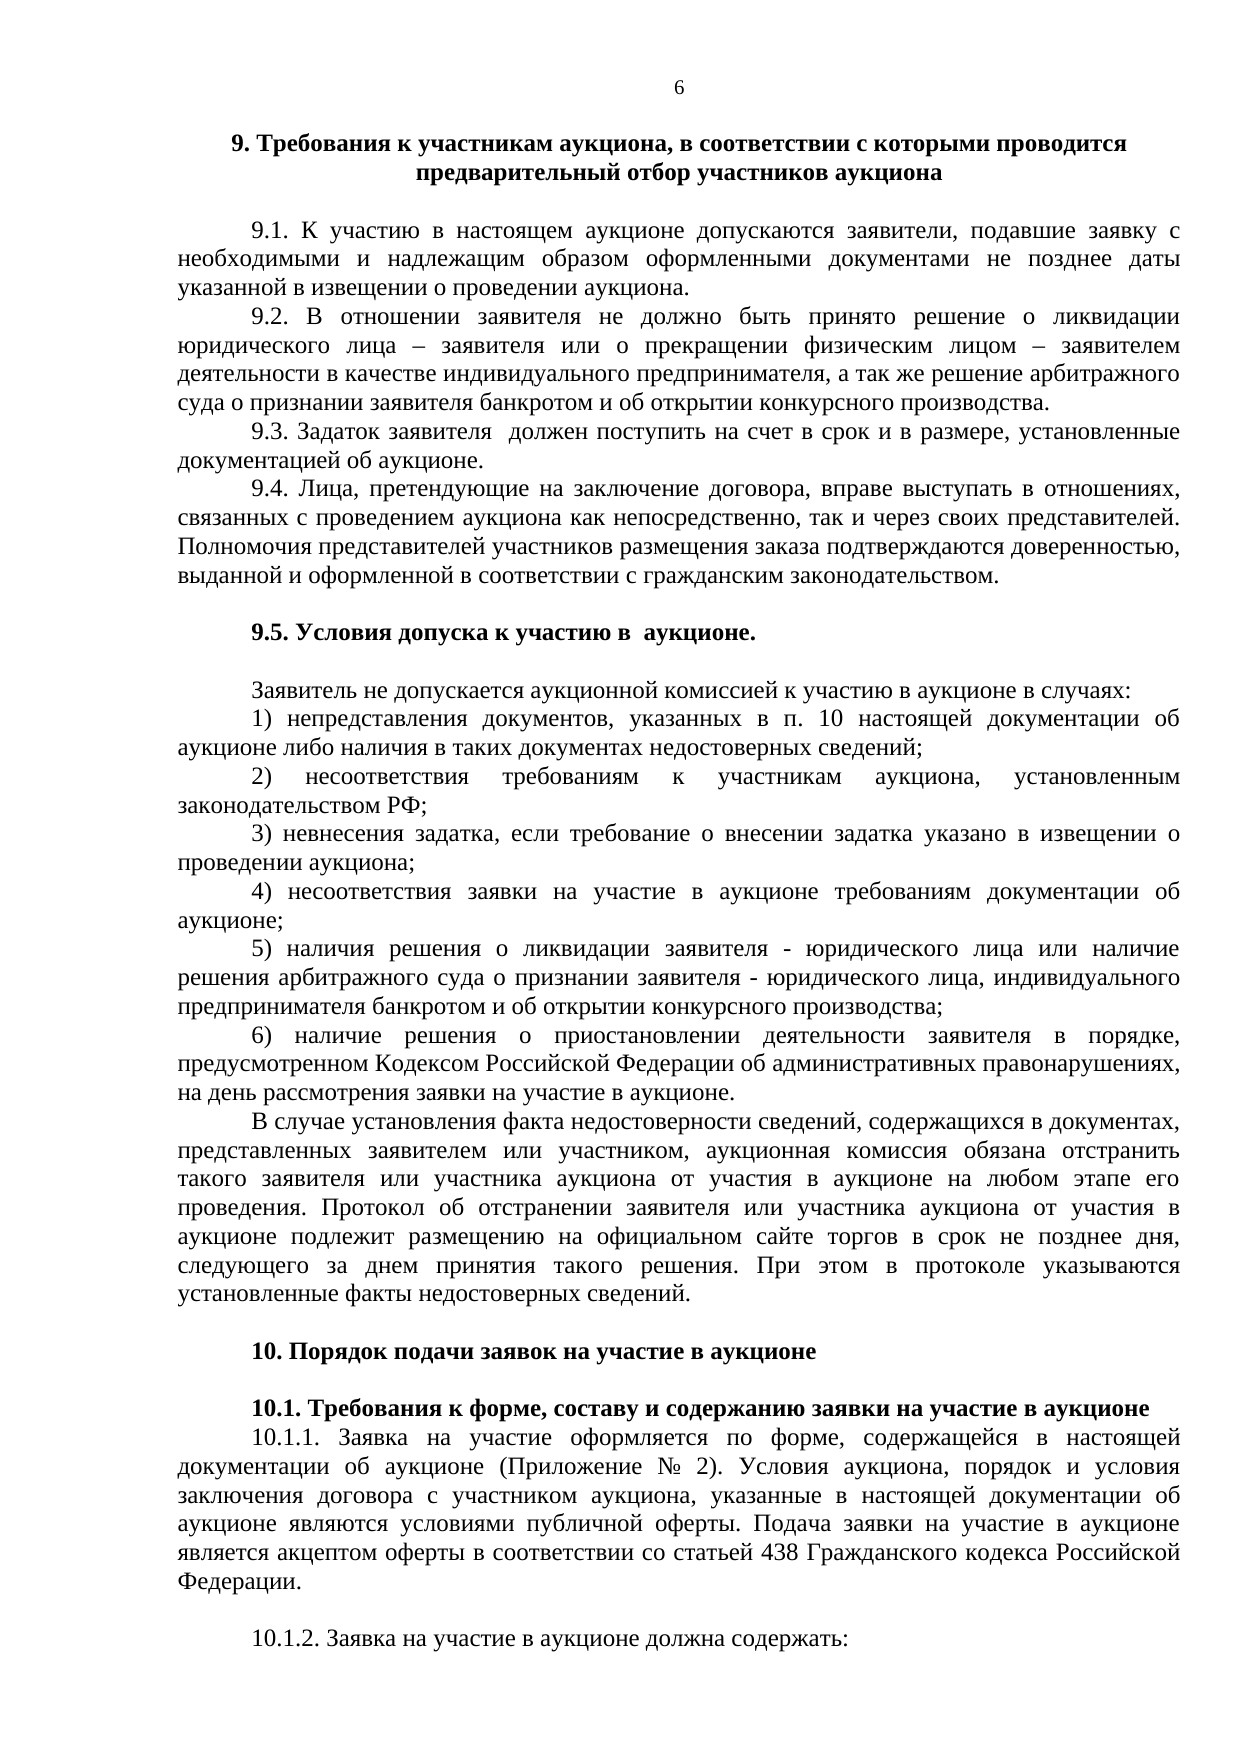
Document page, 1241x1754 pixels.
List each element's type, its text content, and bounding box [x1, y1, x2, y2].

text Заявитель не допускается аукционной комиссией к участию в аукционе в случаях: [177, 675, 1181, 703]
text 10.1.2. Заявка на участие в аукционе должна содержать: [177, 1623, 1181, 1652]
text 9. Требования к участникам аукциона, в соответствии с которыми проводится предварительный отбор участников аукциона [177, 128, 1181, 186]
text 10.1.1. Заявка на участие оформляется по форме, содержащейся в настоящей документации об аукционе (Приложение № 2). Условия аукциона, порядок и условия заключения договора с участником аукциона, указанные в настоящей документации об аукционе являются условиями публичной оферты. Подача заявки на участие в аукционе является акцептом оферты в соответствии со статьей 438 Гражданского кодекса Российской Федерации. [177, 1422, 1181, 1595]
text 9.4. Лица, претендующие на заключение договора, вправе выступать в отношениях, связанных с проведением аукциона как непосредственно, так и через своих представителей. Полномочия представителей участников размещения заказа подтверждаются доверенностью, выданной и оформленной в соответствии с гражданским законодательством. [177, 473, 1181, 588]
text В случае установления факта недостоверности сведений, содержащихся в документах, представленных заявителем или участником, аукционная комиссия обязана отстранить такого заявителя или участника аукциона от участия в аукционе на любом этапе его проведения. Протокол об отстранении заявителя или участника аукциона от участия в аукционе подлежит размещению на официальном сайте торгов в срок не позднее дня, следующего за днем принятия такого решения. При этом в протоколе указываются установленные факты недостоверных сведений. [177, 1106, 1181, 1307]
text 4) несоответствия заявки на участие в аукционе требованиям документации об аукционе; [177, 876, 1181, 933]
text 10. Порядок подачи заявок на участие в аукционе [177, 1336, 1181, 1365]
text 10.1. Требования к форме, составу и содержанию заявки на участие в аукционе [177, 1393, 1181, 1422]
text 5) наличия решения о ликвидации заявителя - юридического лица или наличие решения арбитражного суда о признании заявителя - юридического лица, индивидуального предпринимателя банкротом и об открытии конкурсного производства; [177, 933, 1181, 1020]
text 9.3. Задаток заявителя должен поступить на счет в срок и в размере, установленные документацией об аукционе. [177, 416, 1181, 473]
text 2) несоответствия требованиям к участникам аукциона, установленным законодательством РФ; [177, 761, 1181, 818]
text 9.2. В отношении заявителя не должно быть принято решение о ликвидации юридического лица – заявителя или о прекращении физическим лицом – заявителем деятельности в качестве индивидуального предпринимателя, а так же решение арбитражного суда о признании заявителя банкротом и об открытии конкурсного производства. [177, 301, 1181, 416]
text 9.1. К участию в настоящем аукционе допускаются заявители, подавшие заявку с необходимыми и надлежащим образом оформленными документами не позднее даты указанной в извещении о проведении аукциона. [177, 215, 1181, 301]
text 1) непредставления документов, указанных в п. 10 настоящей документации об аукционе либо наличия в таких документах недостоверных сведений; [177, 703, 1181, 761]
text 9.5. Условия допуска к участию в аукционе. [177, 617, 1181, 646]
text 3) невнесения задатка, если требование о внесении задатка указано в извещении о проведении аукциона; [177, 818, 1181, 876]
text 6) наличие решения о приостановлении деятельности заявителя в порядке, предусмотренном Кодексом Российской Федерации об административных правонарушениях, на день рассмотрения заявки на участие в аукционе. [177, 1020, 1181, 1106]
